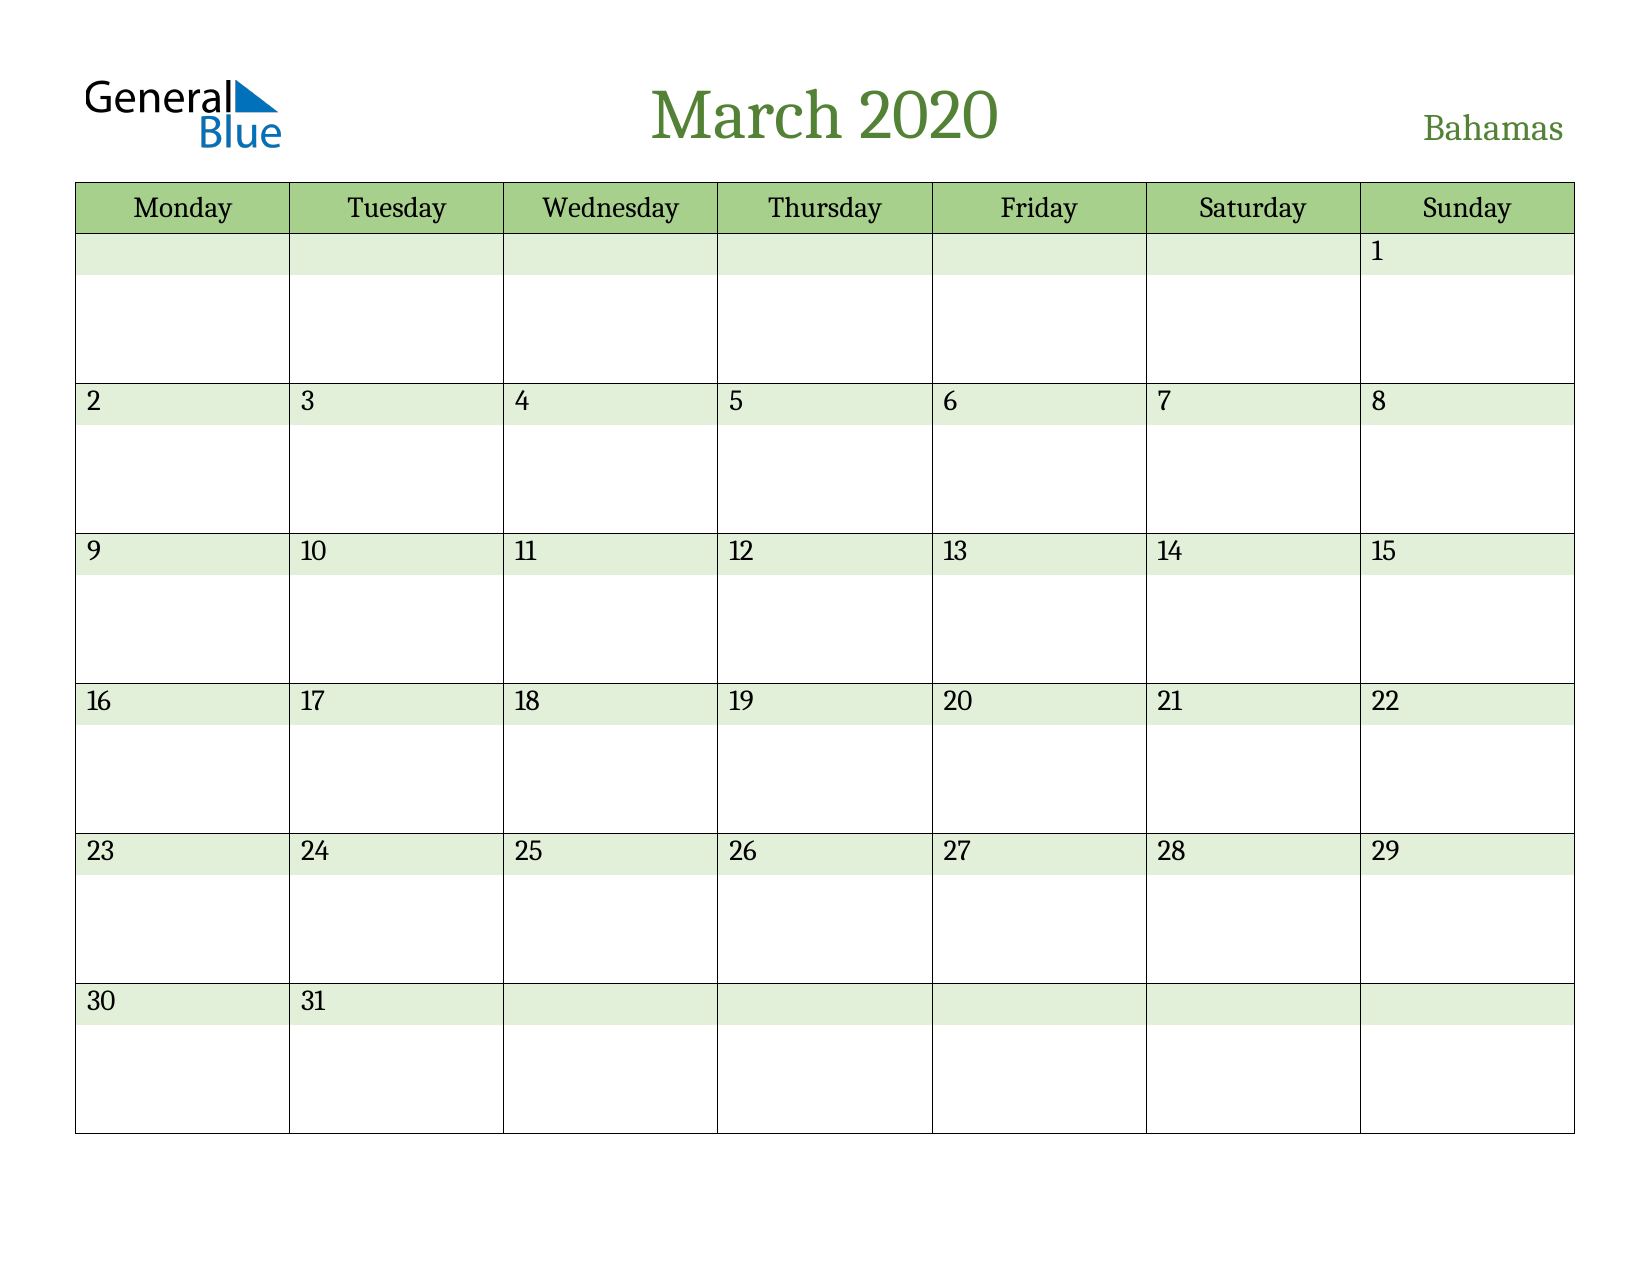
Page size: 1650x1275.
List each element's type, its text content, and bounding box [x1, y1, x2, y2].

table_cell [1147, 575, 1360, 683]
picture [86, 80, 281, 148]
table_cell [933, 875, 1146, 983]
table_cell Wednesday [504, 183, 717, 233]
table_cell 29 [1361, 834, 1574, 875]
table_cell [290, 425, 503, 533]
table_cell [718, 425, 932, 533]
table_cell 14 [1147, 534, 1360, 575]
table_cell [718, 725, 932, 833]
table_cell [933, 1025, 1146, 1133]
table_cell 24 [290, 834, 503, 875]
table_cell [504, 425, 717, 533]
table_cell [933, 984, 1146, 1025]
table_header [76, 75, 503, 182]
table_cell [1361, 1025, 1574, 1133]
table_cell 17 [290, 684, 503, 725]
table_cell [1147, 725, 1360, 833]
table_cell [933, 234, 1146, 275]
table_cell 21 [1147, 684, 1360, 725]
table_cell [504, 984, 717, 1025]
table_cell [290, 275, 503, 383]
table_cell [76, 575, 289, 683]
table_cell 5 [718, 384, 932, 425]
table_cell 1 [1361, 234, 1574, 275]
table_cell [718, 234, 932, 275]
table_cell [933, 725, 1146, 833]
table_cell 20 [933, 684, 1146, 725]
table_cell 13 [933, 534, 1146, 575]
table_cell Tuesday [290, 183, 503, 233]
table_cell [718, 575, 932, 683]
table_cell 3 [290, 384, 503, 425]
table_cell [76, 725, 289, 833]
table_cell 4 [504, 384, 717, 425]
table_cell [718, 275, 932, 383]
table_cell 18 [504, 684, 717, 725]
table_cell [76, 275, 289, 383]
table_cell [1147, 984, 1360, 1025]
table_cell [76, 234, 289, 275]
table_cell 9 [76, 534, 289, 575]
table_cell 16 [76, 684, 289, 725]
table_cell 28 [1147, 834, 1360, 875]
table_cell [933, 425, 1146, 533]
table_cell 11 [504, 534, 717, 575]
table_cell [1147, 425, 1360, 533]
table_cell [718, 984, 932, 1025]
table_cell [290, 875, 503, 983]
table_cell 2 [76, 384, 289, 425]
table_cell [290, 725, 503, 833]
table_cell 6 [933, 384, 1146, 425]
table_cell [1147, 275, 1360, 383]
table_cell [1361, 725, 1574, 833]
table_cell [933, 575, 1146, 683]
table_cell 25 [504, 834, 717, 875]
table_cell [1147, 1025, 1360, 1133]
table_cell 23 [76, 834, 289, 875]
table_cell [1361, 984, 1574, 1025]
table_cell [290, 1025, 503, 1133]
table_cell 27 [933, 834, 1146, 875]
table_cell [1361, 575, 1574, 683]
table_cell [504, 575, 717, 683]
table_cell 8 [1361, 384, 1574, 425]
table_cell [76, 1025, 289, 1133]
table_cell Thursday [718, 183, 932, 233]
table_cell [290, 234, 503, 275]
table_cell 15 [1361, 534, 1574, 575]
table_cell [504, 1025, 717, 1133]
table_cell [718, 1025, 932, 1133]
table_cell [504, 275, 717, 383]
table_cell 26 [718, 834, 932, 875]
table_cell Monday [76, 183, 289, 233]
table_header Bahamas [1146, 75, 1574, 182]
table_cell 22 [1361, 684, 1574, 725]
table_cell 7 [1147, 384, 1360, 425]
table_header March 2020 [504, 75, 1146, 182]
table_cell [76, 425, 289, 533]
table_cell Saturday [1147, 183, 1360, 233]
table_cell [1361, 875, 1574, 983]
table_cell [718, 875, 932, 983]
table_cell [290, 575, 503, 683]
table_cell [1361, 275, 1574, 383]
table_cell 10 [290, 534, 503, 575]
table_cell [76, 875, 289, 983]
table_cell 31 [290, 984, 503, 1025]
table_cell [933, 275, 1146, 383]
table_cell [1147, 875, 1360, 983]
table_cell 19 [718, 684, 932, 725]
table_cell [504, 234, 717, 275]
table_cell Sunday [1361, 183, 1574, 233]
table_cell 12 [718, 534, 932, 575]
table_cell [504, 725, 717, 833]
table_cell [1361, 425, 1574, 533]
table_cell [1147, 234, 1360, 275]
table_cell 30 [76, 984, 289, 1025]
table_cell [504, 875, 717, 983]
table_cell Friday [933, 183, 1146, 233]
